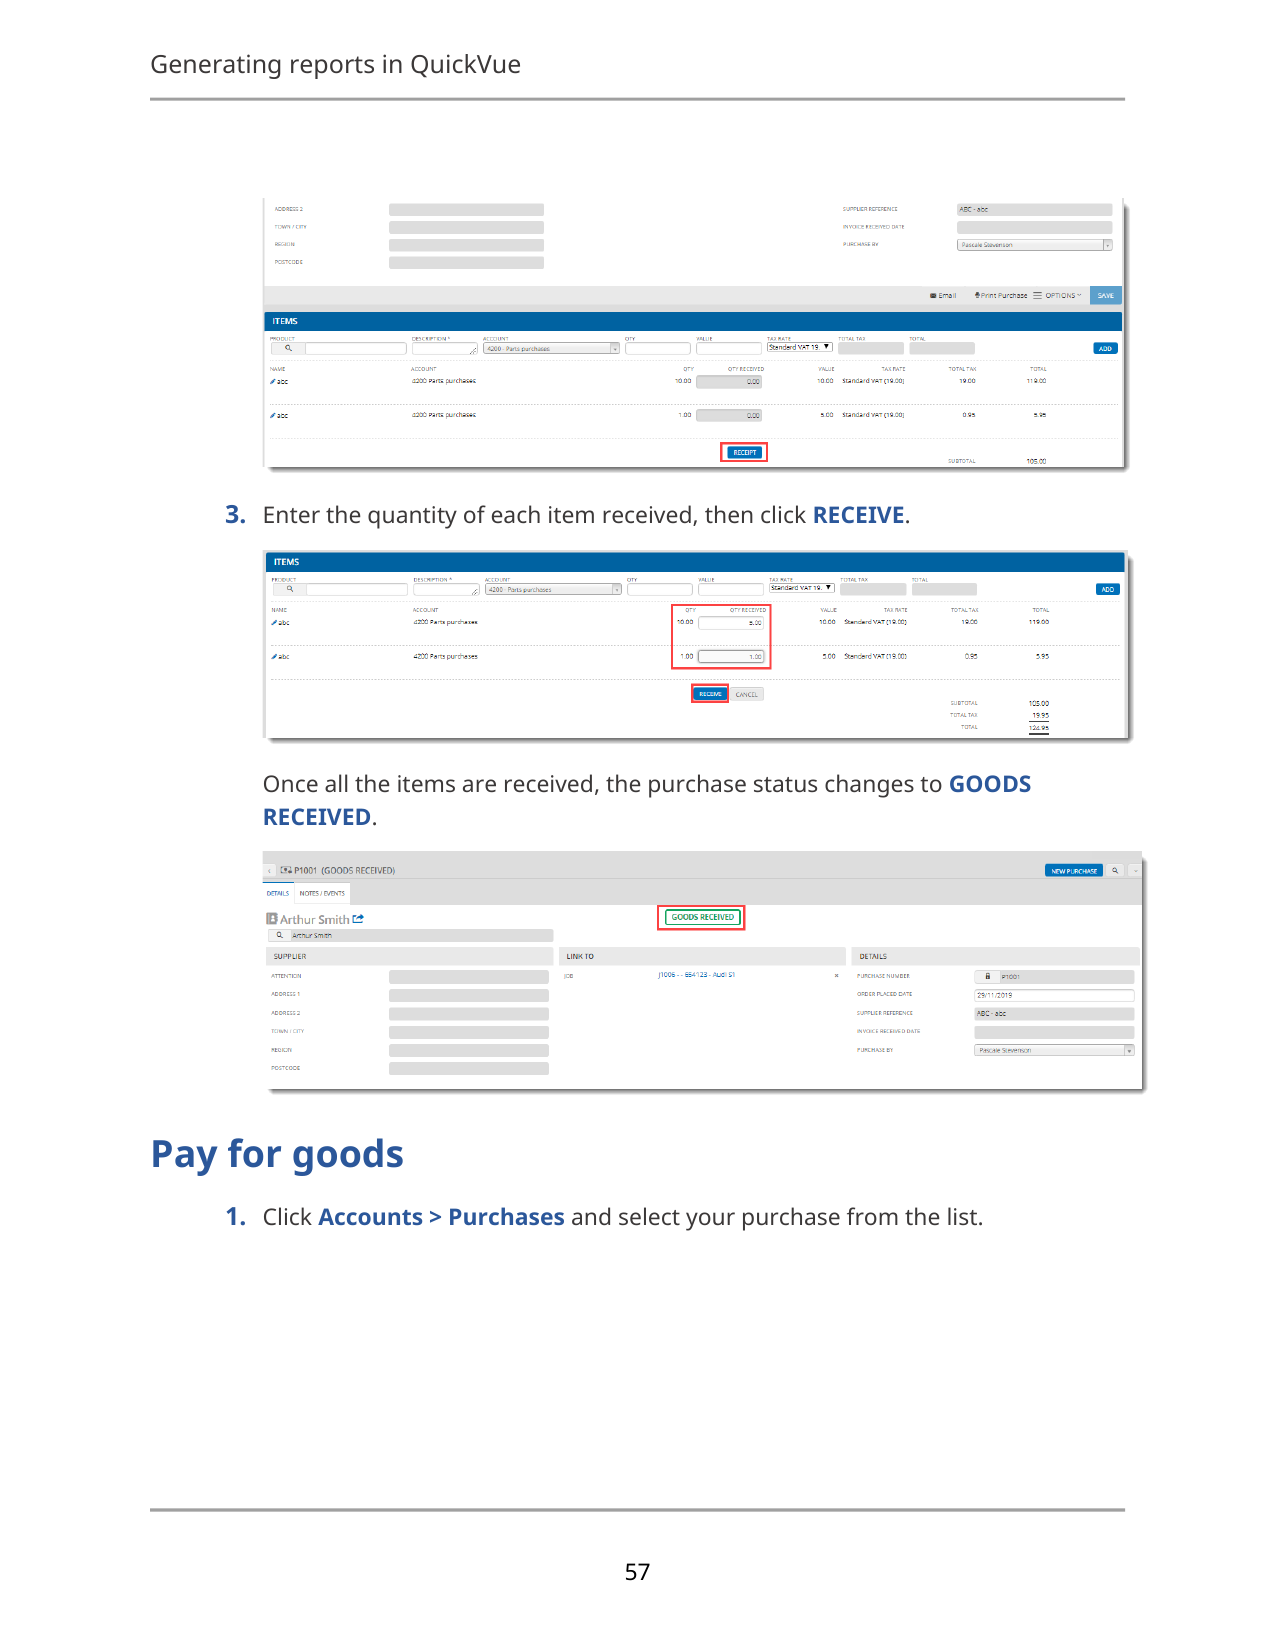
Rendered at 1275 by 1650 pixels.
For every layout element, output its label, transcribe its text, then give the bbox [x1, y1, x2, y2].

list Enter the quantity of each item received, then click RECEIVE. [225, 497, 1125, 531]
list Once all the items are received, the purchase status changes to GOODS RECEIVED. [262, 767, 1125, 832]
list Click Accounts > Purchases and select your purchase from the list. [225, 1199, 1125, 1233]
picture [262, 198, 1135, 478]
picture [262, 550, 1139, 749]
picture [262, 851, 1153, 1100]
subtitle Pay for goods [150, 1127, 1125, 1178]
